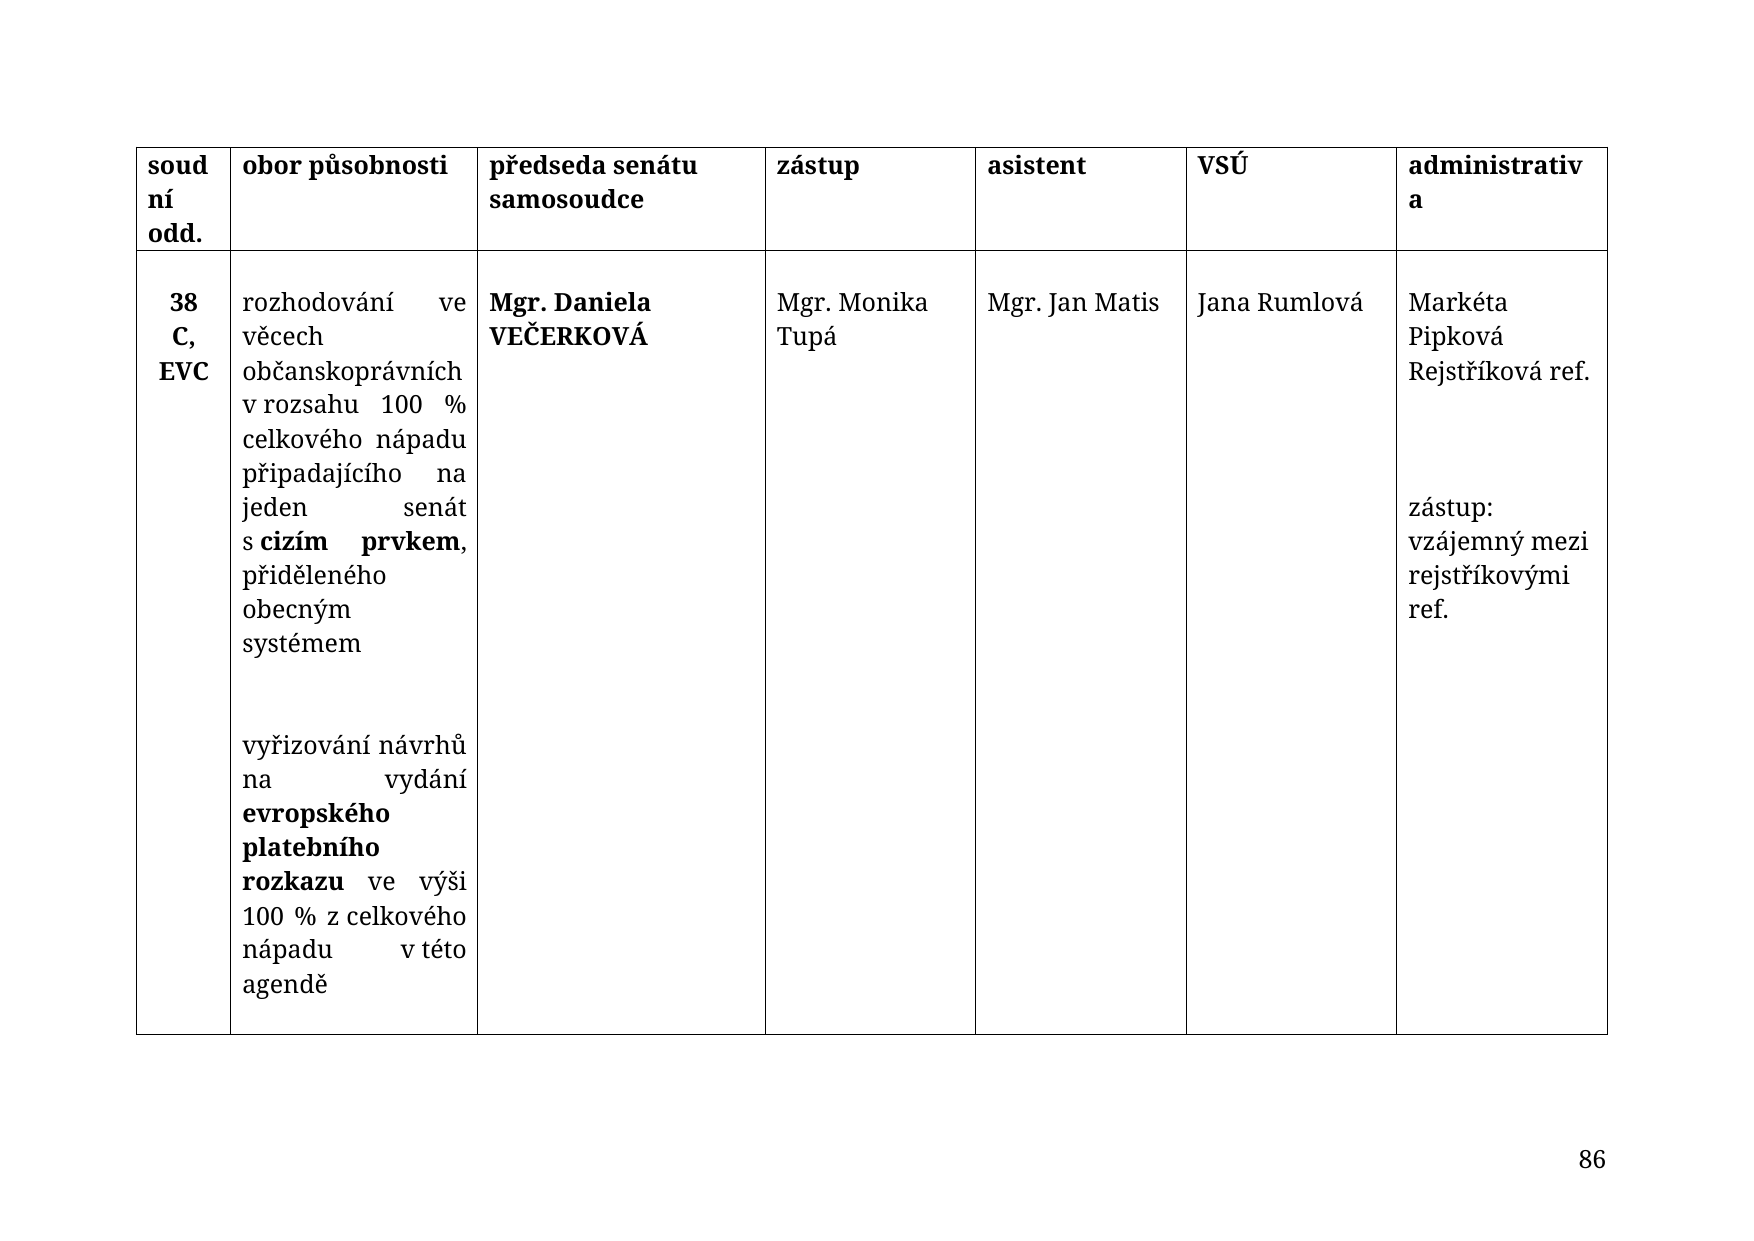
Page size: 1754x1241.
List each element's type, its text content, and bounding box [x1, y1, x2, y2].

table_cell Mgr. Jan Matis [976, 251, 1186, 1034]
table_cell Jana Rumlová [1187, 251, 1396, 1034]
table_cell Mgr. Daniela VEČERKOVÁ [478, 251, 765, 1034]
table_cell rozhodování ve věcech občanskoprávních v rozsahu 100 % celkového nápadu připadajícího na jeden senát s cizím prvkem, přiděleného obecným systémem vyřizování návrhů na vydání evropského platebního rozkazu ve výši 100 % z celkového nápadu v této agendě [231, 251, 477, 1034]
table_cell 38 C, EVC [137, 251, 230, 1034]
table_header soudní odd. [137, 148, 230, 250]
table_header asistent [976, 148, 1186, 250]
table_header VSÚ [1187, 148, 1396, 250]
table_header administrativa [1397, 148, 1607, 250]
table_cell Markéta Pipková Rejstříková ref. zástup: vzájemný mezi rejstříkovými ref. [1397, 251, 1607, 1034]
table_header obor působnosti [231, 148, 477, 250]
table_cell Mgr. Monika Tupá [766, 251, 975, 1034]
table_header předseda senátu samosoudce [478, 148, 765, 250]
table_header zástup [766, 148, 975, 250]
